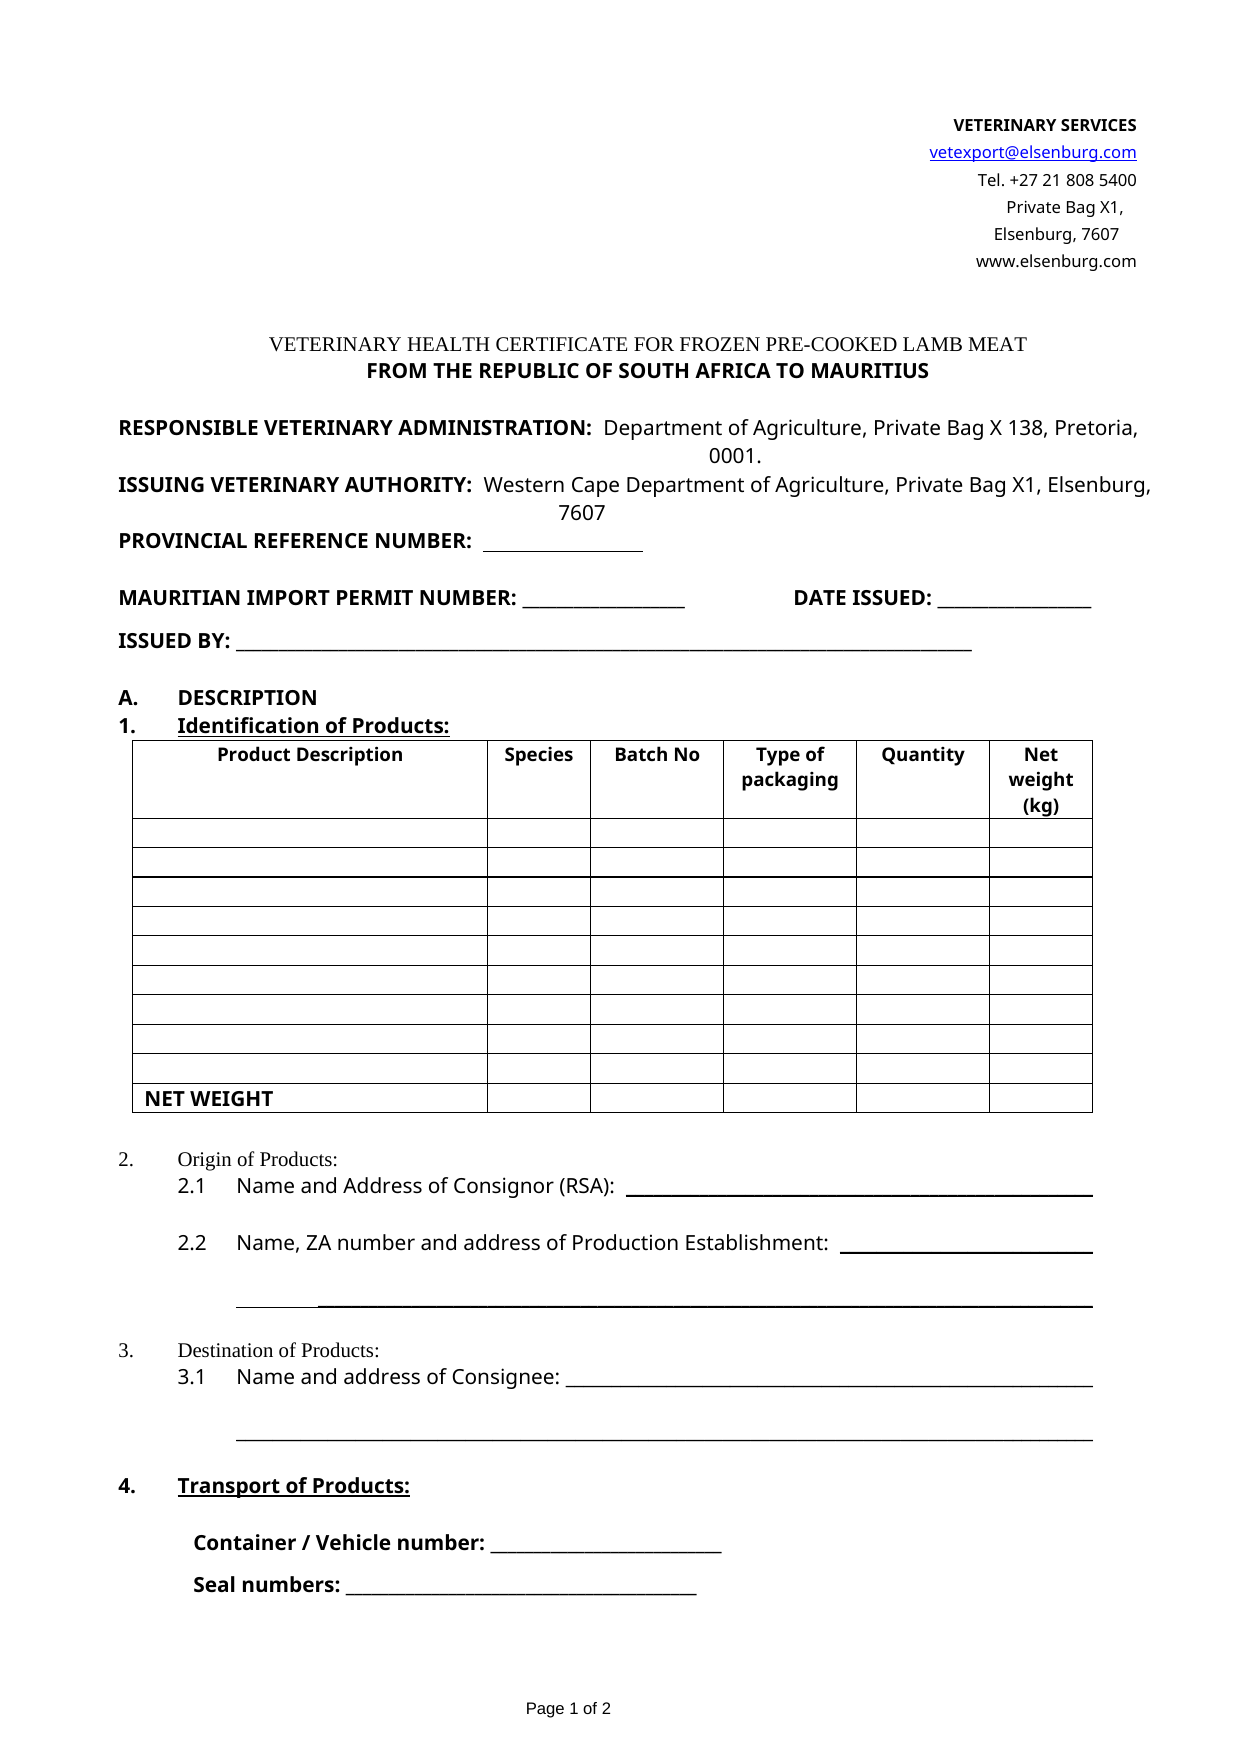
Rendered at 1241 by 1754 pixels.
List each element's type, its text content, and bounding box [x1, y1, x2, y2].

table_cell [488, 848, 590, 876]
table_cell [133, 819, 487, 847]
table_cell [488, 936, 590, 965]
table_cell [990, 848, 1092, 876]
table_cell [591, 1084, 723, 1112]
table_cell [724, 878, 856, 906]
table_cell [857, 995, 989, 1024]
table_cell [591, 966, 723, 994]
table_cell [724, 907, 856, 935]
table_cell [990, 878, 1092, 906]
text Seal numbers: _________________________________________ [193, 1571, 1165, 1599]
table_cell [724, 819, 856, 847]
table_header Type of packaging [724, 741, 856, 817]
table_header Net weight (kg) [990, 741, 1092, 817]
table_cell [591, 1025, 723, 1053]
table_cell [488, 1025, 590, 1053]
table_cell [591, 848, 723, 876]
table_cell [857, 1084, 989, 1112]
table_cell [724, 1084, 856, 1112]
table_cell [133, 966, 487, 994]
text 1. Identification of Products: [118, 711, 1165, 740]
table_cell [724, 1054, 856, 1083]
table_cell [591, 878, 723, 906]
table_cell [857, 966, 989, 994]
table_cell [724, 1025, 856, 1053]
table_cell [133, 848, 487, 876]
table_cell [990, 1025, 1092, 1053]
table_cell [990, 819, 1092, 847]
table_cell [591, 1054, 723, 1083]
table_cell [724, 848, 856, 876]
table_cell [133, 1025, 487, 1053]
table_cell [857, 848, 989, 876]
table_cell [724, 995, 856, 1024]
title ___________________ __________________ [118, 583, 1165, 612]
table_cell [488, 1054, 590, 1083]
table_cell [591, 819, 723, 847]
table_cell [857, 1025, 989, 1053]
table_cell [133, 878, 487, 906]
table_header Species [488, 741, 590, 817]
table_cell [488, 995, 590, 1024]
table_cell [857, 819, 989, 847]
table_header Batch No [591, 741, 723, 817]
table_cell [990, 936, 1092, 965]
table_cell [591, 907, 723, 935]
table_cell [990, 907, 1092, 935]
text 4. Transport of Products: [118, 1471, 1165, 1499]
table_cell [133, 907, 487, 935]
table_cell [990, 995, 1092, 1024]
table_cell [133, 995, 487, 1024]
table_cell [488, 878, 590, 906]
table_cell [857, 878, 989, 906]
table_cell NET WEIGHT [133, 1084, 487, 1112]
table_cell [724, 936, 856, 965]
table_cell [990, 1054, 1092, 1083]
text Container / Vehicle number: ___________________________ [193, 1528, 1165, 1556]
table_cell [488, 819, 590, 847]
table_cell [488, 1084, 590, 1112]
title ______________________________________________________________________________________ [118, 626, 1165, 654]
table_cell [591, 995, 723, 1024]
table_cell [724, 966, 856, 994]
table_cell [591, 936, 723, 965]
list Name, ZA number and address of Production Establishment: [177, 1228, 1165, 1257]
table_cell [488, 907, 590, 935]
table_header Quantity [857, 741, 989, 817]
table_cell [857, 907, 989, 935]
title DESCRIPTION [118, 683, 1165, 711]
table_cell [857, 936, 989, 965]
table_cell [133, 936, 487, 965]
table_cell [990, 966, 1092, 994]
table_header Product Description [133, 741, 487, 817]
table_cell [133, 1054, 487, 1083]
list Name and Address of Consignor (RSA): [177, 1171, 1165, 1200]
table_cell [990, 1084, 1092, 1112]
table_cell [857, 1054, 989, 1083]
table_cell [488, 966, 590, 994]
text 3.1 Name and address of Consignee: [118, 1362, 1165, 1390]
